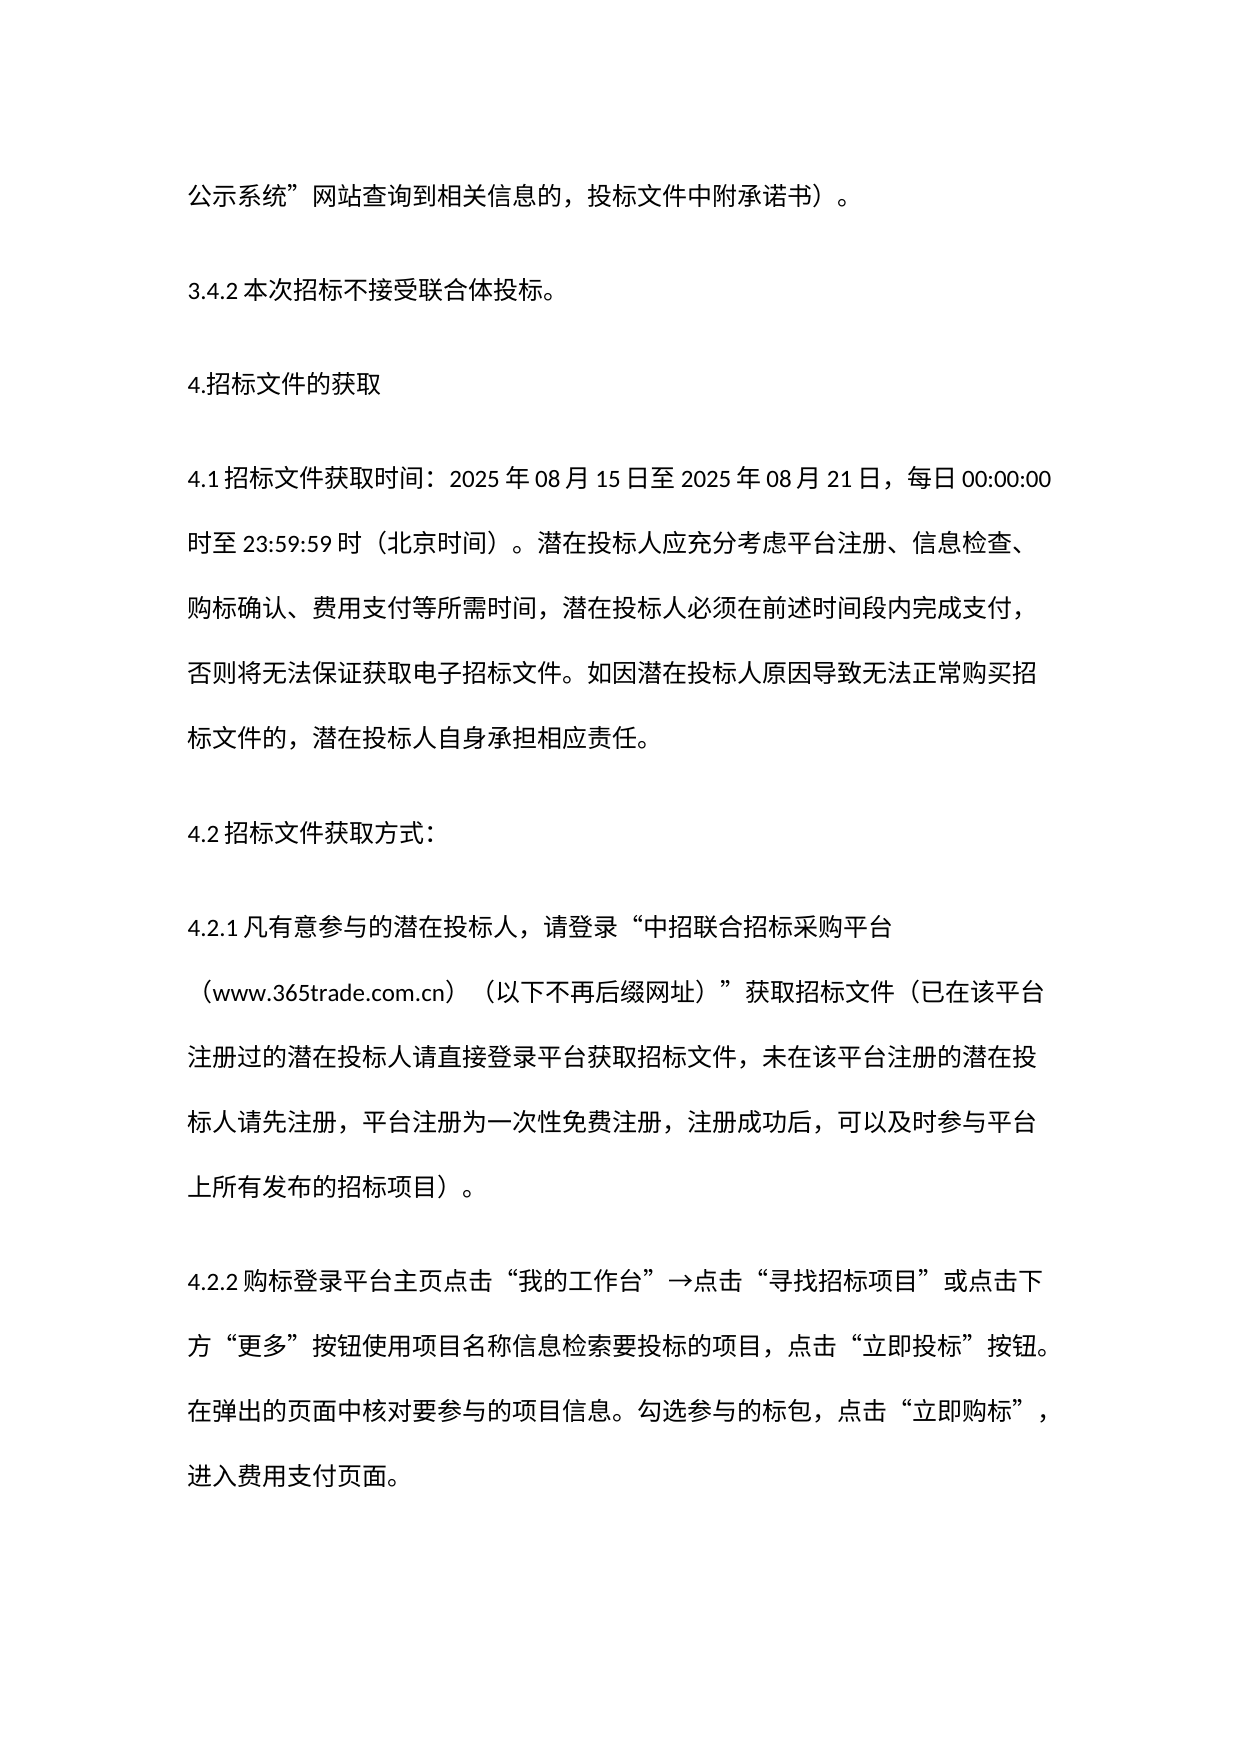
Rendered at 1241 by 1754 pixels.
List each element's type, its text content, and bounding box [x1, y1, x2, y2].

text 4.2.2购标登录平台主页点击“我的工作台”→点击“寻找招标项目”或点击下方“更多”按钮使用项目名称信息检索要投标的项目，点击“立即投标”按钮。在弹出的页面中核对要参与的项目信息。勾选参与的标包，点击“立即购标”，进入费用支付页面。 [187, 1247, 1053, 1507]
text 4.2招标文件获取方式： [187, 799, 1053, 864]
text 3.4.2本次招标不接受联合体投标。 [187, 256, 1053, 321]
text 4.2.1凡有意参与的潜在投标人，请登录“中招联合招标采购平台（www.365trade.com.cn）（以下不再后缀网址）”获取招标文件（已在该平台注册过的潜在投标人请直接登录平台获取招标文件，未在该平台注册的潜在投标人请先注册，平台注册为一次性免费注册，注册成功后，可以及时参与平台上所有发布的招标项目）。 [187, 893, 1053, 1218]
text 4.1招标文件获取时间：2025年08月15日至2025年08月21日，每日00:00:00时至23:59:59时（北京时间）。潜在投标人应充分考虑平台注册、信息检查、购标确认、费用支付等所需时间，潜在投标人必须在前述时间段内完成支付，否则将无法保证获取电子招标文件。如因潜在投标人原因导致无法正常购买招标文件的，潜在投标人自身承担相应责任。 [187, 444, 1053, 769]
text 4.招标文件的获取 [187, 350, 1053, 415]
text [187, 162, 1053, 227]
